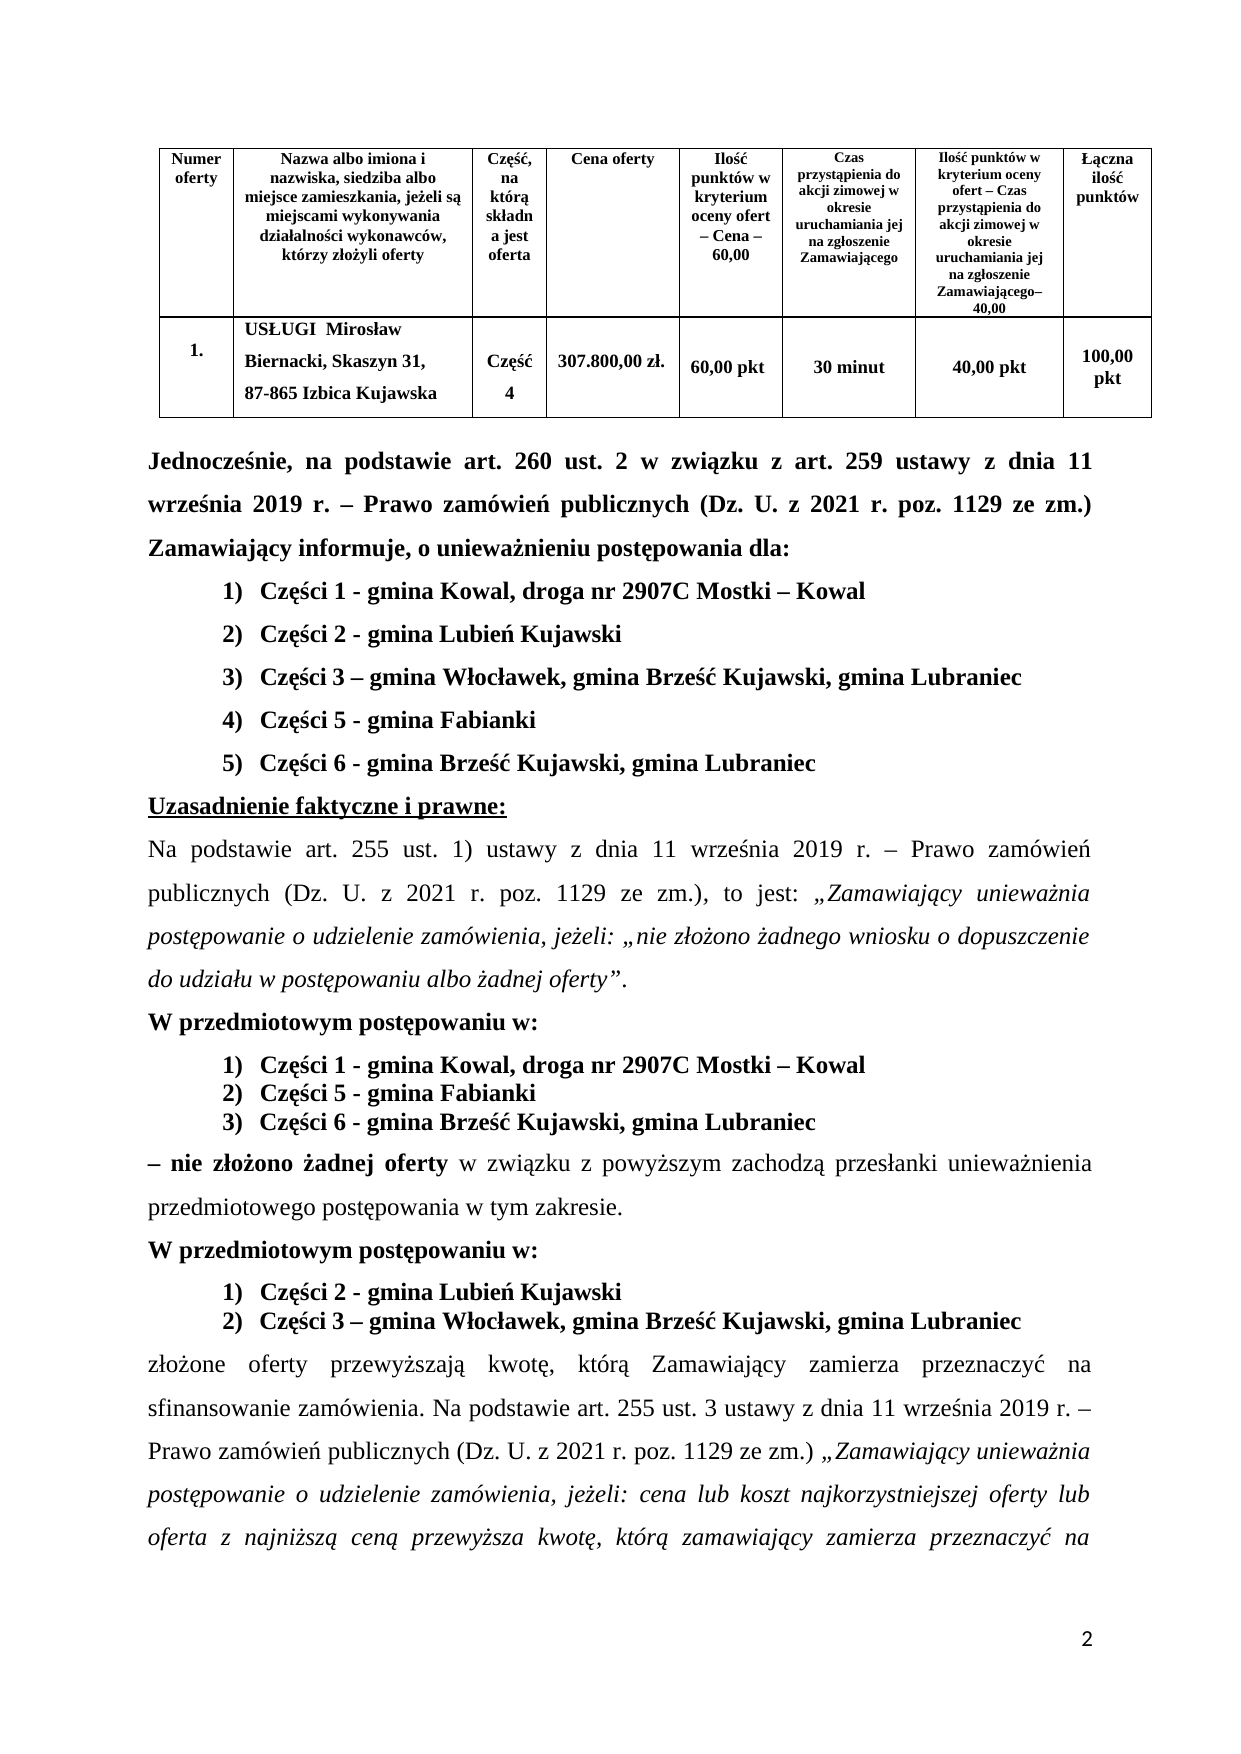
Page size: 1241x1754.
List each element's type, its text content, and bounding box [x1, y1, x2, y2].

table_header Cena oferty [547, 149, 679, 316]
list Części 6 - gmina Brześć Kujawski, gmina Lubraniec [222, 1107, 1093, 1136]
list Części 5 - gmina Fabianki [222, 705, 1093, 734]
table_cell 100,00 pkt [1064, 318, 1151, 417]
text Na podstawie art. 255 ust. 1) ustawy z dnia 11 września 2019 r. – Prawo zamówień publicznych (Dz. U. z 2021 r. poz. 1129 ze zm.), to jest: „Zamawiający unieważnia postępowanie o udzielenie zamówienia, jeżeli: „nie złożono żadnego wniosku o dopuszczenie do udziału w postępowaniu albo żadnej oferty”. [148, 834, 1093, 993]
text Jednocześnie, na podstawie art. 260 ust. 2 w związku z art. 259 ustawy z dnia 11 września 2019 r. – Prawo zamówień publicznych (Dz. U. z 2021 r. poz. 1129 ze zm.) Zamawiający informuje, o unieważnieniu postępowania dla: [148, 446, 1093, 561]
list Części 2 - gmina Lubień Kujawski [222, 1278, 1093, 1306]
list Części 1 - gmina Kowal, droga nr 2907C Mostki – Kowal [222, 576, 1093, 604]
table_cell 30 minut [783, 318, 915, 417]
list Części 2 - gmina Lubień Kujawski [222, 619, 1093, 648]
table_cell Część 4 [473, 318, 546, 417]
text – nie złożono żadnej oferty w związku z powyższym zachodzą przesłanki unieważnienia przedmiotowego postępowania w tym zakresie. [148, 1148, 1093, 1220]
list Części 3 – gmina Włocławek, gmina Brześć Kujawski, gmina Lubraniec [222, 1306, 1093, 1335]
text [148, 1349, 1093, 1551]
list Części 3 – gmina Włocławek, gmina Brześć Kujawski, gmina Lubraniec [222, 662, 1093, 691]
list Części 1 - gmina Kowal, droga nr 2907C Mostki – Kowal [222, 1050, 1093, 1079]
text W przedmiotowym postępowaniu w: [148, 1007, 1093, 1036]
table_header Ilość punktów w kryterium oceny ofert – Cena – 60,00 [680, 149, 782, 316]
table_cell 40,00 pkt [916, 318, 1063, 417]
list Części 6 - gmina Brześć Kujawski, gmina Lubraniec [222, 748, 1093, 777]
table_cell 60,00 pkt [680, 318, 782, 417]
table_header Numer oferty [160, 149, 233, 316]
table_header Część, na którą składna jest oferta [473, 149, 546, 316]
table_header Ilość punktów w kryterium oceny ofert – Czas przystąpienia do akcji zimowej w okresie uruchamiania jej na zgłoszenie Zamawiającego– 40,00 [916, 149, 1063, 316]
text Uzasadnienie faktyczne i prawne: [148, 791, 1093, 820]
list Części 5 - gmina Fabianki [222, 1079, 1093, 1107]
text W przedmiotowym postępowaniu w: [148, 1235, 1093, 1263]
table_header Czas przystąpienia do akcji zimowej w okresie uruchamiania jej na zgłoszenie Zamawiającego [783, 149, 915, 316]
table_cell 307.800,00 zł. [547, 318, 679, 417]
table_header Nazwa albo imiona i nazwiska, siedziba albo miejsce zamieszkania, jeżeli są miejscami wykonywania działalności wykonawców, którzy złożyli oferty [234, 149, 472, 316]
table_cell USŁUGI Mirosław Biernacki, Skaszyn 31, 87-865 Izbica Kujawska [234, 318, 472, 417]
table_header Łączna ilość punktów [1064, 149, 1151, 316]
table_cell 1. [160, 318, 233, 417]
